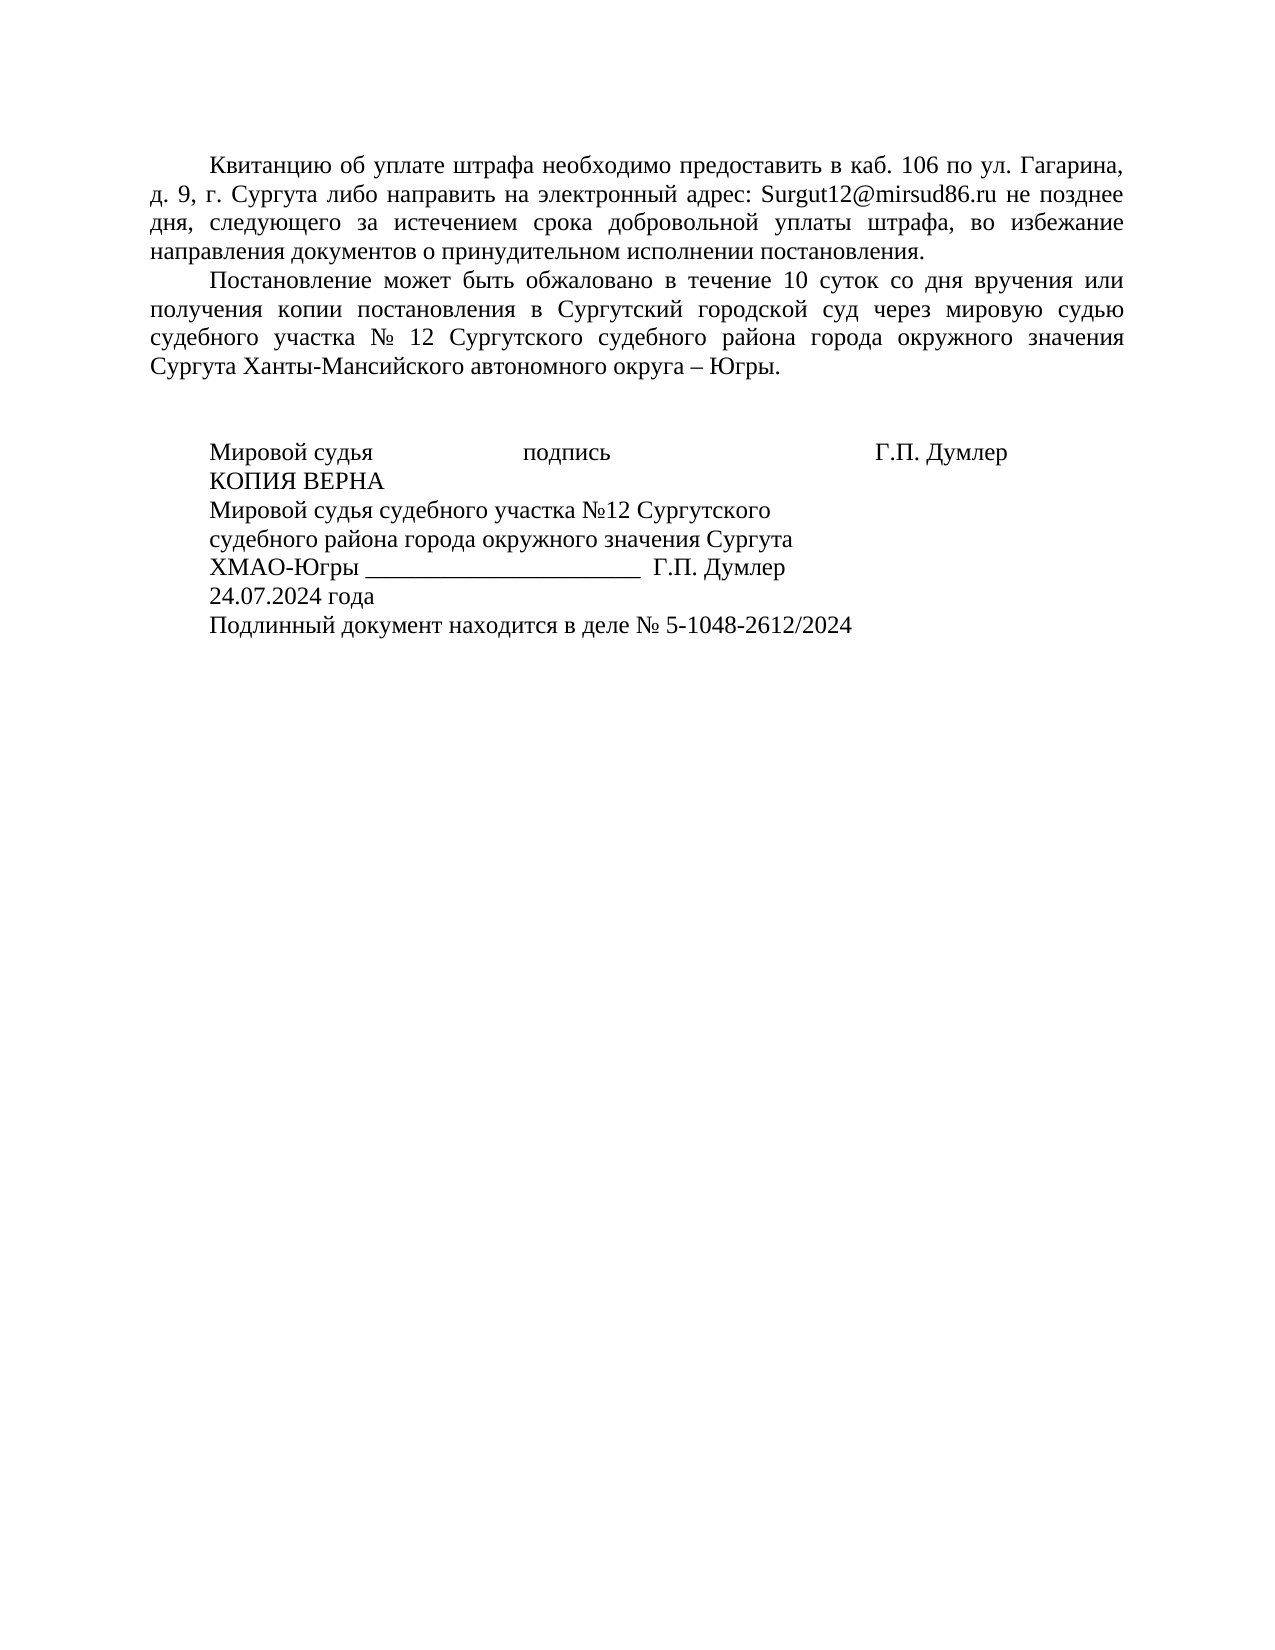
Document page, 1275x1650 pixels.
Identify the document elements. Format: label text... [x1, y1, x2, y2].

text 24.07.2024 года [150, 581, 1125, 610]
text КОПИЯ ВЕРНА [150, 466, 1125, 495]
text Мировой судья судебного участка №12 Сургутского [150, 495, 1125, 524]
text Квитанцию об уплате штрафа необходимо предоставить в каб. 106 по ул. Гагарина, д. 9, г. Сургута либо направить на электронный адрес: Surgut12@mirsud86.ru не позднее дня, следующего за истечением срока добровольной уплаты штрафа, во избежание направления документов о принудительном исполнении постановления. [150, 150, 1125, 265]
text Мировой судья подпись Г.П. Думлер [150, 437, 1125, 466]
text судебного района города окружного значения Сургута [150, 524, 1125, 552]
text ХМАО-Югры ______________________ Г.П. Думлер [150, 552, 1125, 581]
text Постановление может быть обжаловано в течение 10 суток со дня вручения или получения копии постановления в Сургутский городской суд через мировую судью судебного участка № 12 Сургутского судебного района города окружного значения Сургута Ханты-Мансийского автономного округа – Югры. [150, 265, 1125, 380]
text Подлинный документ находится в деле № 5-1048-2612/2024 [150, 610, 1125, 639]
